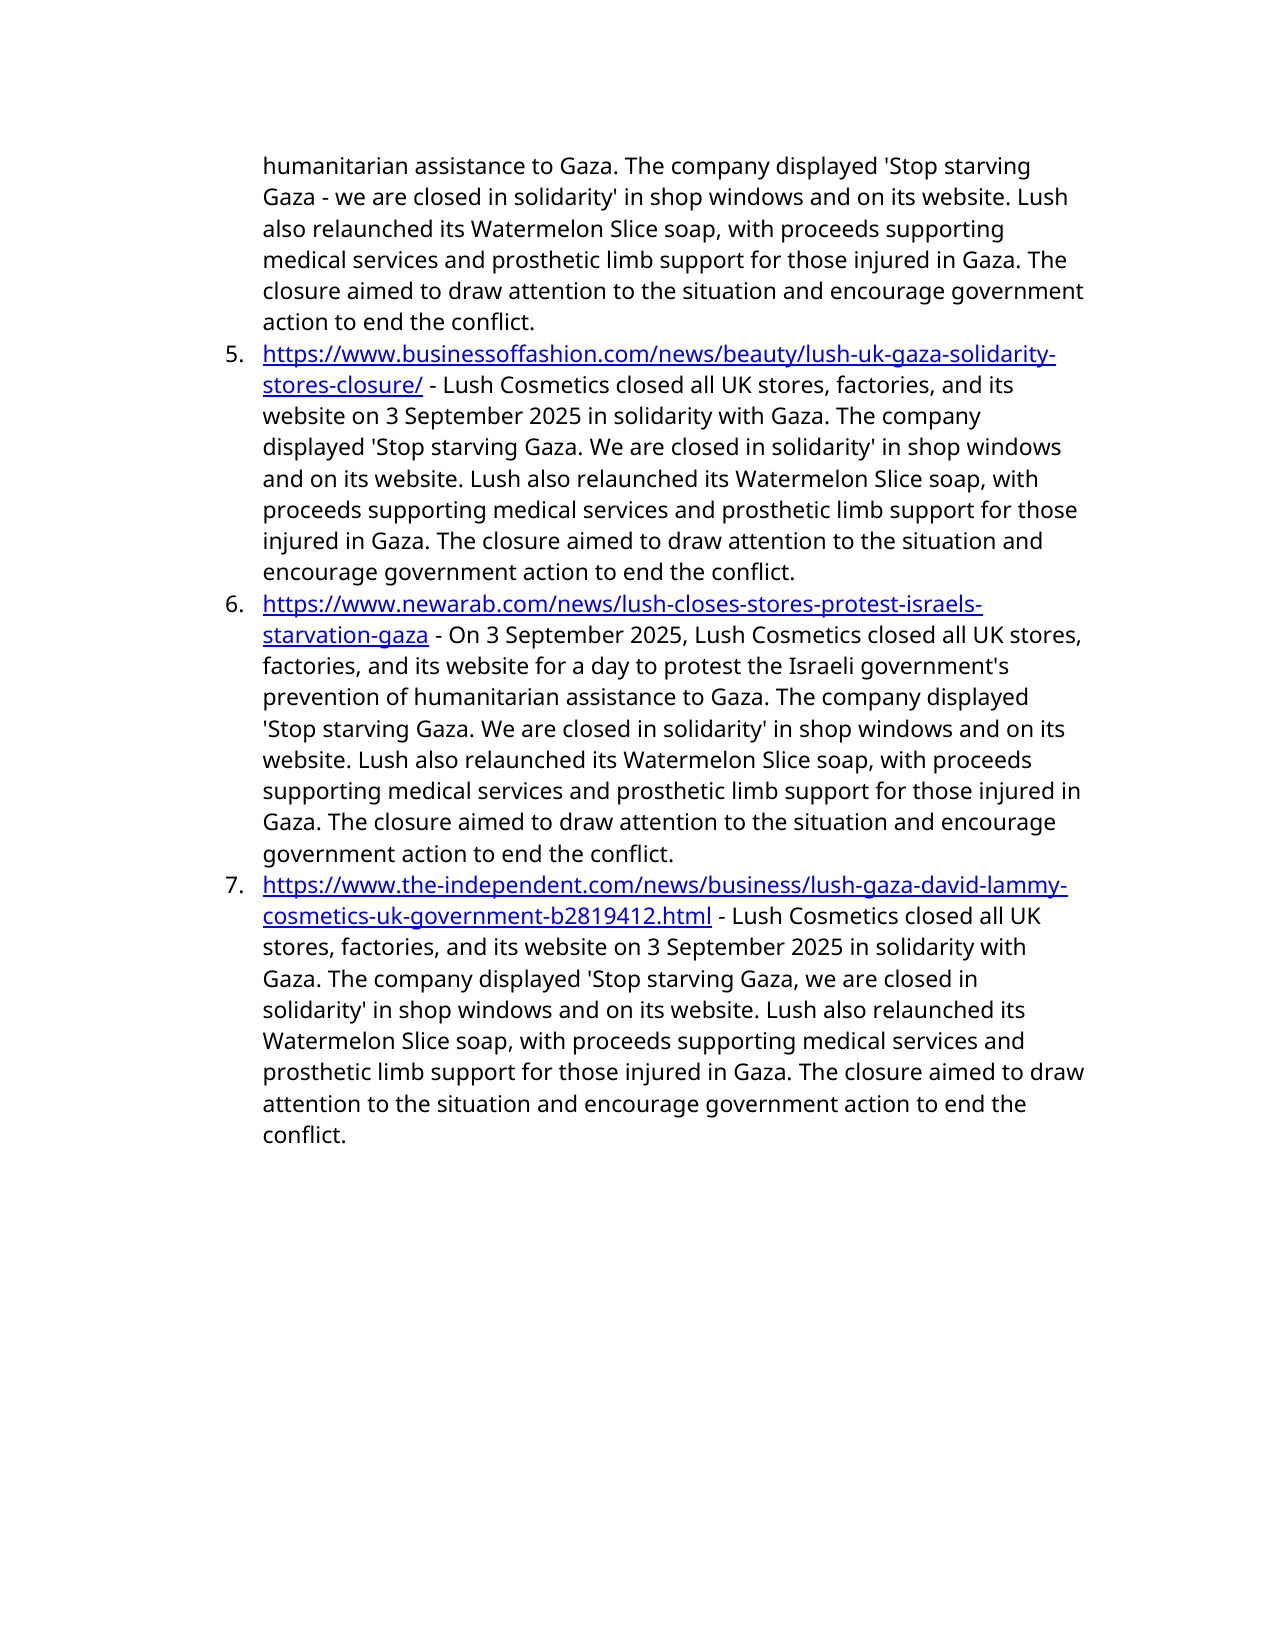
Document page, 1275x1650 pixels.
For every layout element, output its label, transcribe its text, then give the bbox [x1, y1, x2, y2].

list https://www.newarab.com/news/lush-closes-stores-protest-israels-starvation-gaza - On 3 September 2025, Lush Cosmetics closed all UK stores, factories, and its website for a day to protest the Israeli government's prevention of humanitarian assistance to Gaza. The company displayed 'Stop starving Gaza. We are closed in solidarity' in shop windows and on its website. Lush also relaunched its Watermelon Slice soap, with proceeds supporting medical services and prosthetic limb support for those injured in Gaza. The closure aimed to draw attention to the situation and encourage government action to end the conflict. [225, 587, 1087, 869]
list https://www.the-independent.com/news/business/lush-gaza-david-lammy-cosmetics-uk-government-b2819412.html - Lush Cosmetics closed all UK stores, factories, and its website on 3 September 2025 in solidarity with Gaza. The company displayed 'Stop starving Gaza, we are closed in solidarity' in shop windows and on its website. Lush also relaunched its Watermelon Slice soap, with proceeds supporting medical services and prosthetic limb support for those injured in Gaza. The closure aimed to draw attention to the situation and encourage government action to end the conflict. [225, 869, 1087, 1150]
list https://www.businessoffashion.com/news/beauty/lush-uk-gaza-solidarity-stores-closure/ - Lush Cosmetics closed all UK stores, factories, and its website on 3 September 2025 in solidarity with Gaza. The company displayed 'Stop starving Gaza. We are closed in solidarity' in shop windows and on its website. Lush also relaunched its Watermelon Slice soap, with proceeds supporting medical services and prosthetic limb support for those injured in Gaza. The closure aimed to draw attention to the situation and encourage government action to end the conflict. [225, 337, 1087, 587]
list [225, 150, 1087, 337]
